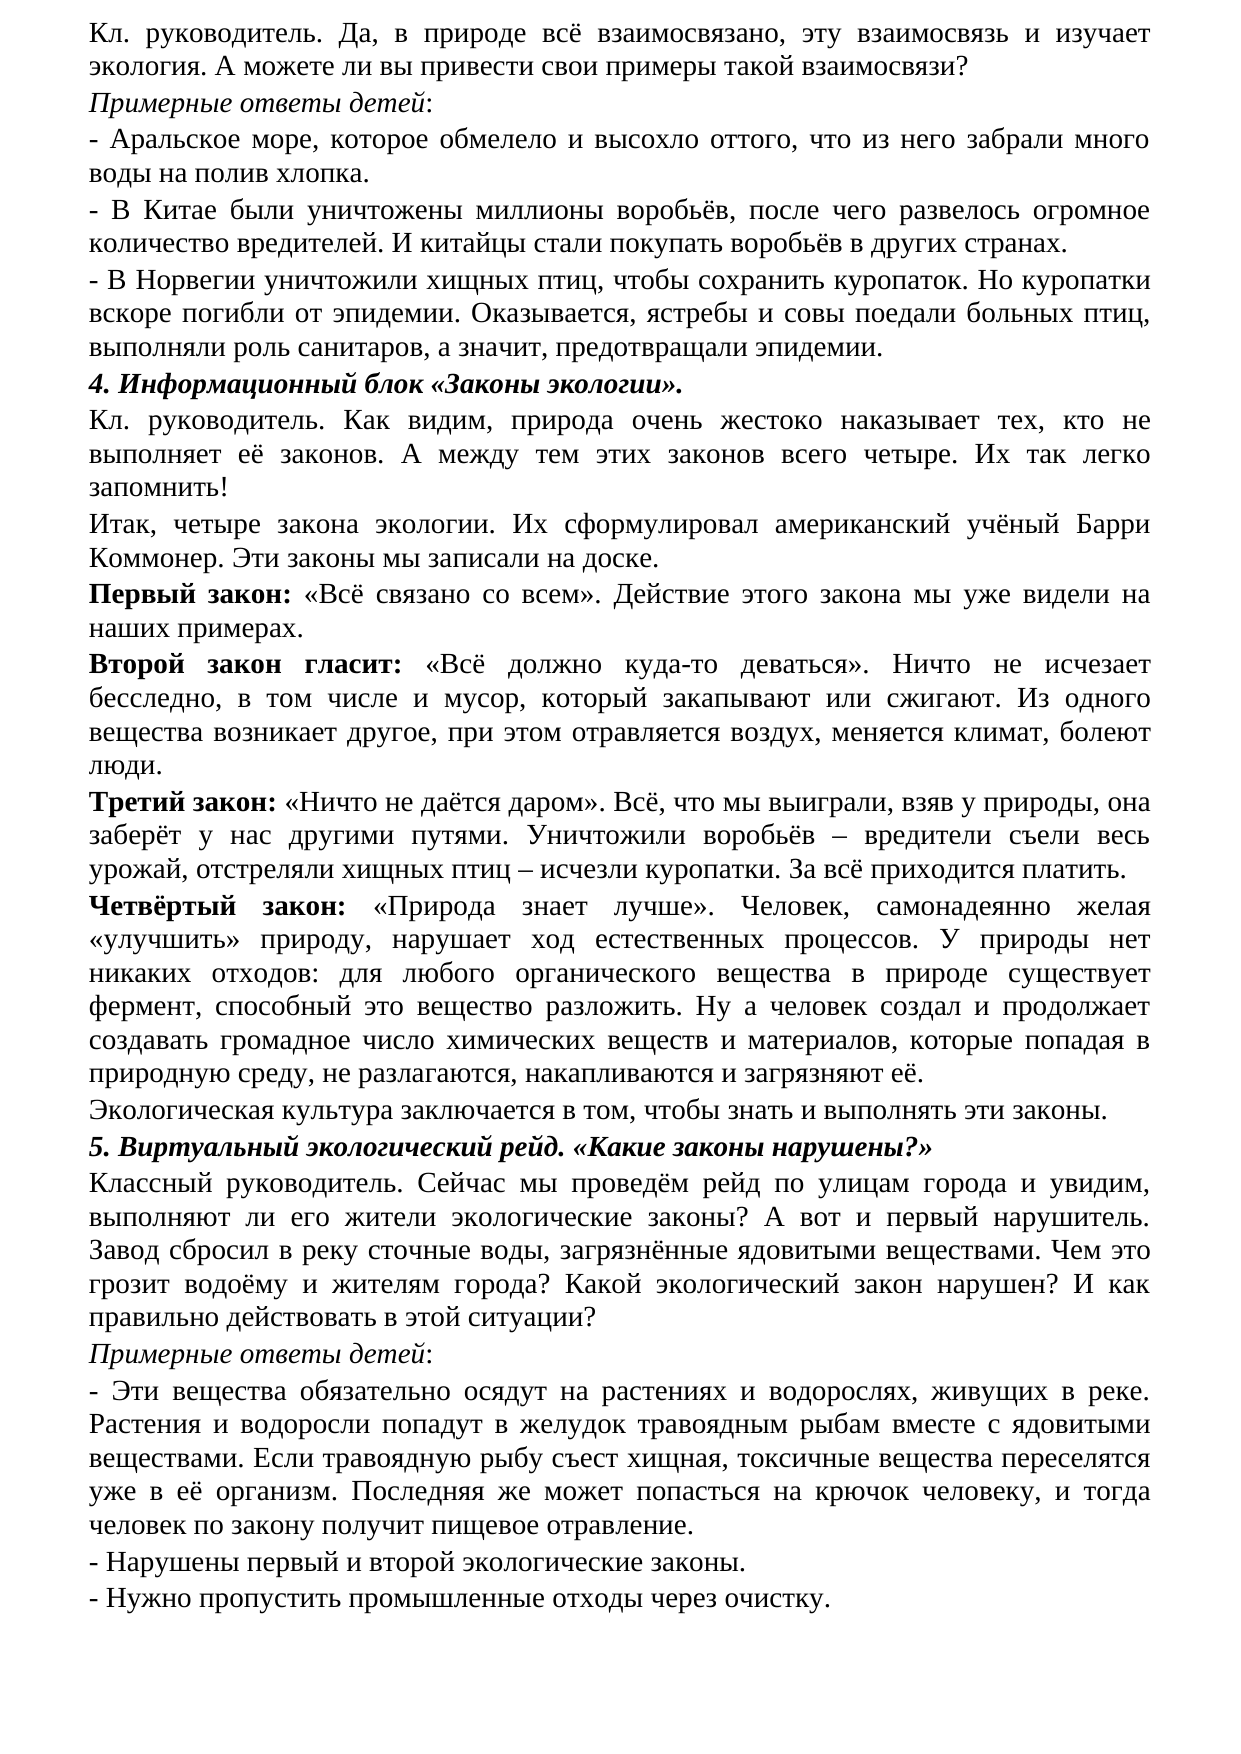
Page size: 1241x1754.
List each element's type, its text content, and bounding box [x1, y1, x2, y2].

text - Эти вещества обязательно осядут на растениях и водорослях, живущих в реке. Растения и водоросли попадут в желудок травоядным рыбам вместе с ядовитыми веществами. Если травоядную рыбу съест хищная, токсичные вещества переселятся уже в её организм. Последняя же может попасться на крючок человеку, и тогда человек по закону получит пищевое отравление. [89, 1373, 1152, 1541]
text Четвёртый закон: «Природа знает лучше». Человек, самонадеянно желая «улучшить» природу, нарушает ход естественных процессов. У природы нет никаких отходов: для любого органического вещества в природе существует фермент, способный это вещество разложить. Ну а человек создал и продолжает создавать громадное число химических веществ и материалов, которые попадая в природную среду, не разлагаются, накапливаются и загрязняют её. [89, 888, 1152, 1089]
text - В Китае были уничтожены миллионы воробьёв, после чего развелось огромное количество вредителей. И китайцы стали покупать воробьёв в других странах. [89, 192, 1152, 259]
text - Нужно пропустить промышленные отходы через очистку. [89, 1580, 1152, 1614]
text Примерные ответы детей: [89, 1336, 1152, 1370]
text Кл. руководитель. Да, в природе всё взаимосвязано, эту взаимосвязь и изучает экология. А можете ли вы привести свои примеры такой взаимосвязи? [89, 15, 1152, 82]
text Первый закон: «Всё связано со всем». Действие этого закона мы уже видели на наших примерах. [89, 576, 1152, 643]
text Третий закон: «Ничто не даётся даром». Всё, что мы выиграли, взяв у природы, она заберёт у нас другими путями. Уничтожили воробьёв – вредители съели весь урожай, отстреляли хищных птиц – исчезли куропатки. За всё приходится платить. [89, 784, 1152, 884]
text Кл. руководитель. Как видим, природа очень жестоко наказывает тех, кто не выполняет её законов. А между тем этих законов всего четыре. Их так легко запомнить! [89, 402, 1152, 503]
text 5. Виртуальный экологический рейд. «Какие законы нарушены?» [89, 1129, 1152, 1162]
text 4. Информационный блок «Законы экологии». [89, 366, 1152, 399]
text Экологическая культура заключается в том, чтобы знать и выполнять эти законы. [89, 1092, 1152, 1126]
text - Нарушены первый и второй экологические законы. [89, 1544, 1152, 1577]
text Итак, четыре закона экологии. Их сформулировал американский учёный Барри Коммонер. Эти законы мы записали на доске. [89, 506, 1152, 573]
text Примерные ответы детей: [89, 85, 1152, 118]
text Второй закон гласит: «Всё должно куда-то деваться». Ничто не исчезает бесследно, в том числе и мусор, который закапывают или сжигают. Из одного вещества возникает другое, при этом отравляется воздух, меняется климат, болеют люди. [89, 647, 1152, 781]
text - Аральское море, которое обмелело и высохло оттого, что из него забрали много воды на полив хлопка. [89, 122, 1152, 189]
text Классный руководитель. Сейчас мы проведём рейд по улицам города и увидим, выполняют ли его жители экологические законы? А вот и первый нарушитель. Завод сбросил в реку сточные воды, загрязнённые ядовитыми веществами. Чем это грозит водоёму и жителям города? Какой экологический закон нарушен? И как правильно действовать в этой ситуации? [89, 1165, 1152, 1333]
text - В Норвегии уничтожили хищных птиц, чтобы сохранить куропаток. Но куропатки вскоре погибли от эпидемии. Оказывается, ястребы и совы поедали больных птиц, выполняли роль санитаров, а значит, предотвращали эпидемии. [89, 262, 1152, 363]
